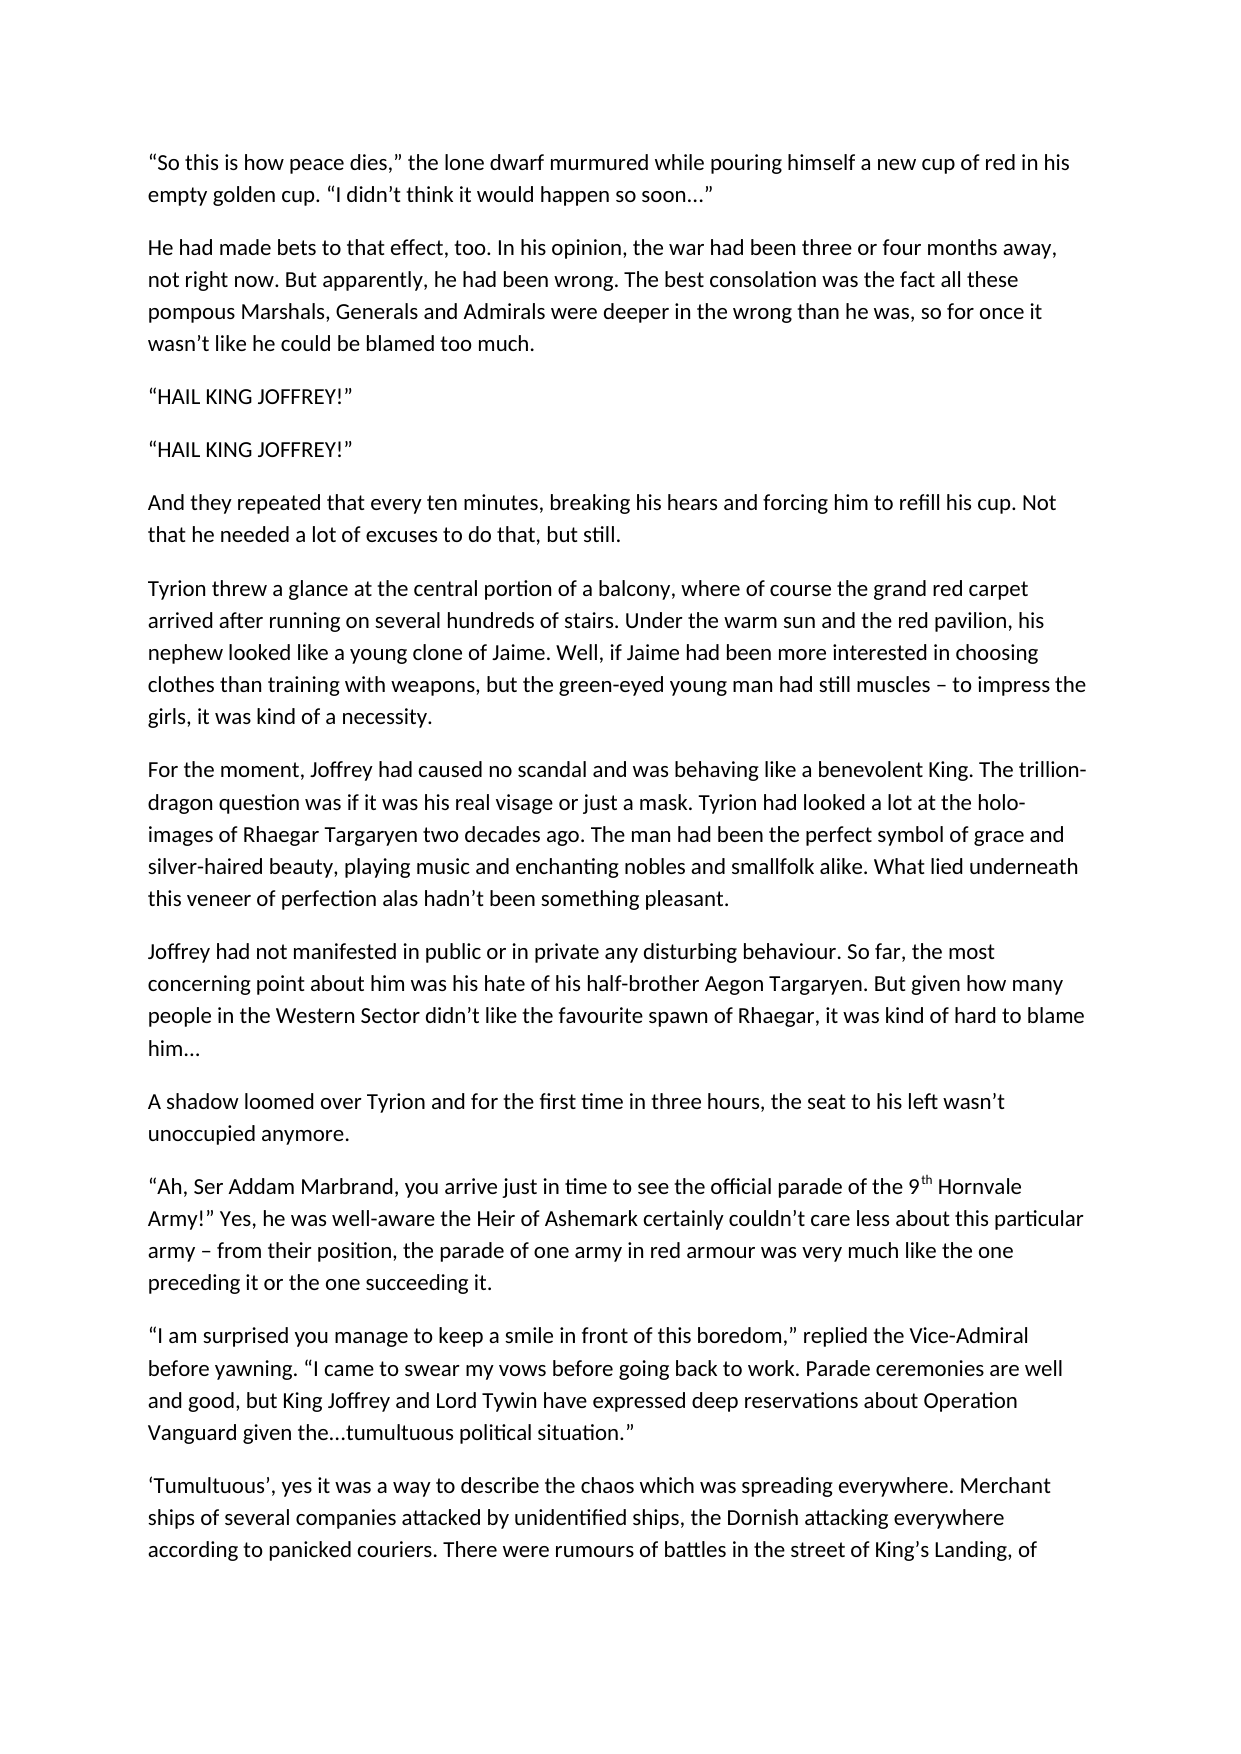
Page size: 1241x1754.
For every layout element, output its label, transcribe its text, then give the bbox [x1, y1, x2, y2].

text For the moment, Joffrey had caused no scandal and was behaving like a benevolent King. The trillion-dragon question was if it was his real visage or just a mask. Tyrion had looked a lot at the holo-images of Rhaegar Targaryen two decades ago. The man had been the perfect symbol of grace and silver-haired beauty, playing music and enchanting nobles and smallfolk alike. What lied underneath this veneer of perfection alas hadn’t been something pleasant. [148, 755, 1093, 912]
text A shadow loomed over Tyrion and for the first time in three hours, the seat to his left wasn’t unoccupied anymore. [148, 1087, 1093, 1147]
text And they repeated that every ten minutes, breaking his hears and forcing him to refill his cup. Not that he needed a lot of excuses to do that, but still. [148, 488, 1093, 549]
text He had made bets to that effect, too. In his opinion, the war had been three or four months away, not right now. But apparently, he had been wrong. The best consolation was the fact all these pompous Marshals, Generals and Admirals were deeper in the wrong than he was, so for once it wasn’t like he could be blamed too much. [148, 233, 1093, 357]
text “So this is how peace dies,” the lone dwarf murmured while pouring himself a new cup of red in his empty golden cup. “I didn’t think it would happen so soon...” [148, 148, 1093, 208]
text “Ah, Ser Addam Marbrand, you arrive just in time to see the official parade of the 9th Hornvale Army!” Yes, he was well-aware the Heir of Ashemark certainly couldn’t care less about this particular army – from their position, the parade of one army in red armour was very much like the one preceding it or the one succeeding it. [148, 1172, 1093, 1297]
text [148, 1471, 1093, 1563]
text “HAIL KING JOFFREY!” [148, 435, 1093, 463]
text Joffrey had not manifested in public or in private any disturbing behaviour. So far, the most concerning point about him was his hate of his half-brother Aegon Targaryen. But given how many people in the Western Sector didn’t like the favourite spawn of Rhaegar, it was kind of hard to blame him... [148, 937, 1093, 1062]
text “HAIL KING JOFFREY!” [148, 382, 1093, 410]
text “I am surprised you manage to keep a smile in front of this boredom,” replied the Vice-Admiral before yawning. “I came to swear my vows before going back to work. Parade ceremonies are well and good, but King Joffrey and Lord Tywin have expressed deep reservations about Operation Vanguard given the...tumultuous political situation.” [148, 1322, 1093, 1446]
text Tyrion threw a glance at the central portion of a balcony, where of course the grand red carpet arrived after running on several hundreds of stairs. Under the warm sun and the red pavilion, his nephew looked like a young clone of Jaime. Well, if Jaime had been more interested in choosing clothes than training with weapons, but the green-eyed young man had still muscles – to impress the girls, it was kind of a necessity. [148, 574, 1093, 730]
